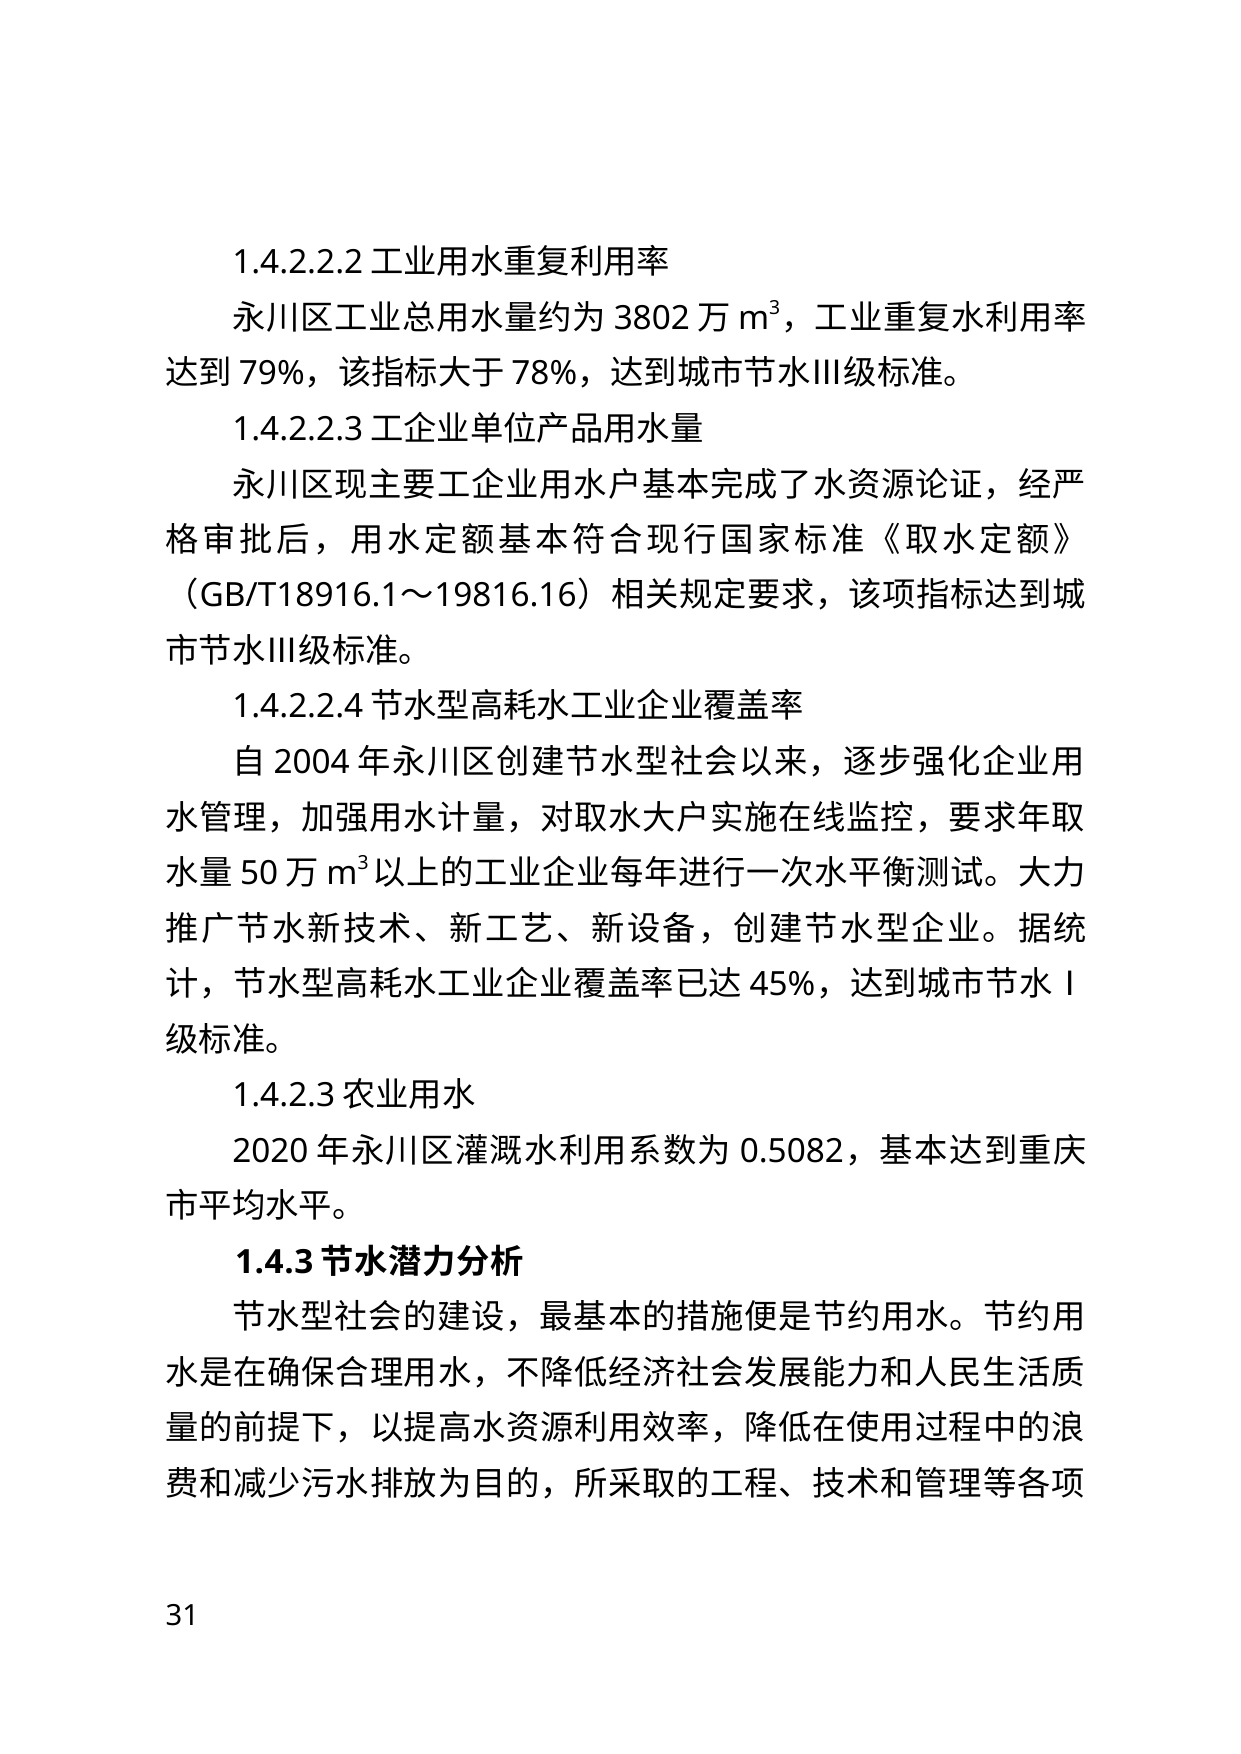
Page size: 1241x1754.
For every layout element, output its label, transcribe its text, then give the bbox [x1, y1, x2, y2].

text 1.4.2.2.4节水型高耗水工业企业覆盖率 [165, 679, 1087, 728]
text 自2004年永川区创建节水型社会以来，逐步强化企业用水管理，加强用水计量，对取水大户实施在线监控，要求年取水量50万m3以上的工业企业每年进行一次水平衡测试。大力推广节水新技术、新工艺、新设备，创建节水型企业。据统计，节水型高耗水工业企业覆盖率已达45%，达到城市节水Ⅰ级标准。 [165, 735, 1087, 1061]
text 2020年永川区灌溉水利用系数为0.5082，基本达到重庆市平均水平。 [165, 1124, 1087, 1227]
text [165, 1290, 1087, 1505]
text 1.4.2.2.3工企业单位产品用水量 [165, 402, 1087, 450]
text 1.4.2.3农业用水 [165, 1068, 1087, 1116]
text 1.4.3节水潜力分析 [165, 1235, 1087, 1283]
text 永川区现主要工企业用水户基本完成了水资源论证，经严格审批后，用水定额基本符合现行国家标准《取水定额》（GB/T18916.1～19816.16）相关规定要求，该项指标达到城市节水Ⅲ级标准。 [165, 457, 1087, 672]
text 1.4.2.2.2工业用水重复利用率 [165, 235, 1087, 283]
text 永川区工业总用水量约为3802万m3，工业重复水利用率达到79%，该指标大于78%，达到城市节水Ⅲ级标准。 [165, 291, 1087, 394]
